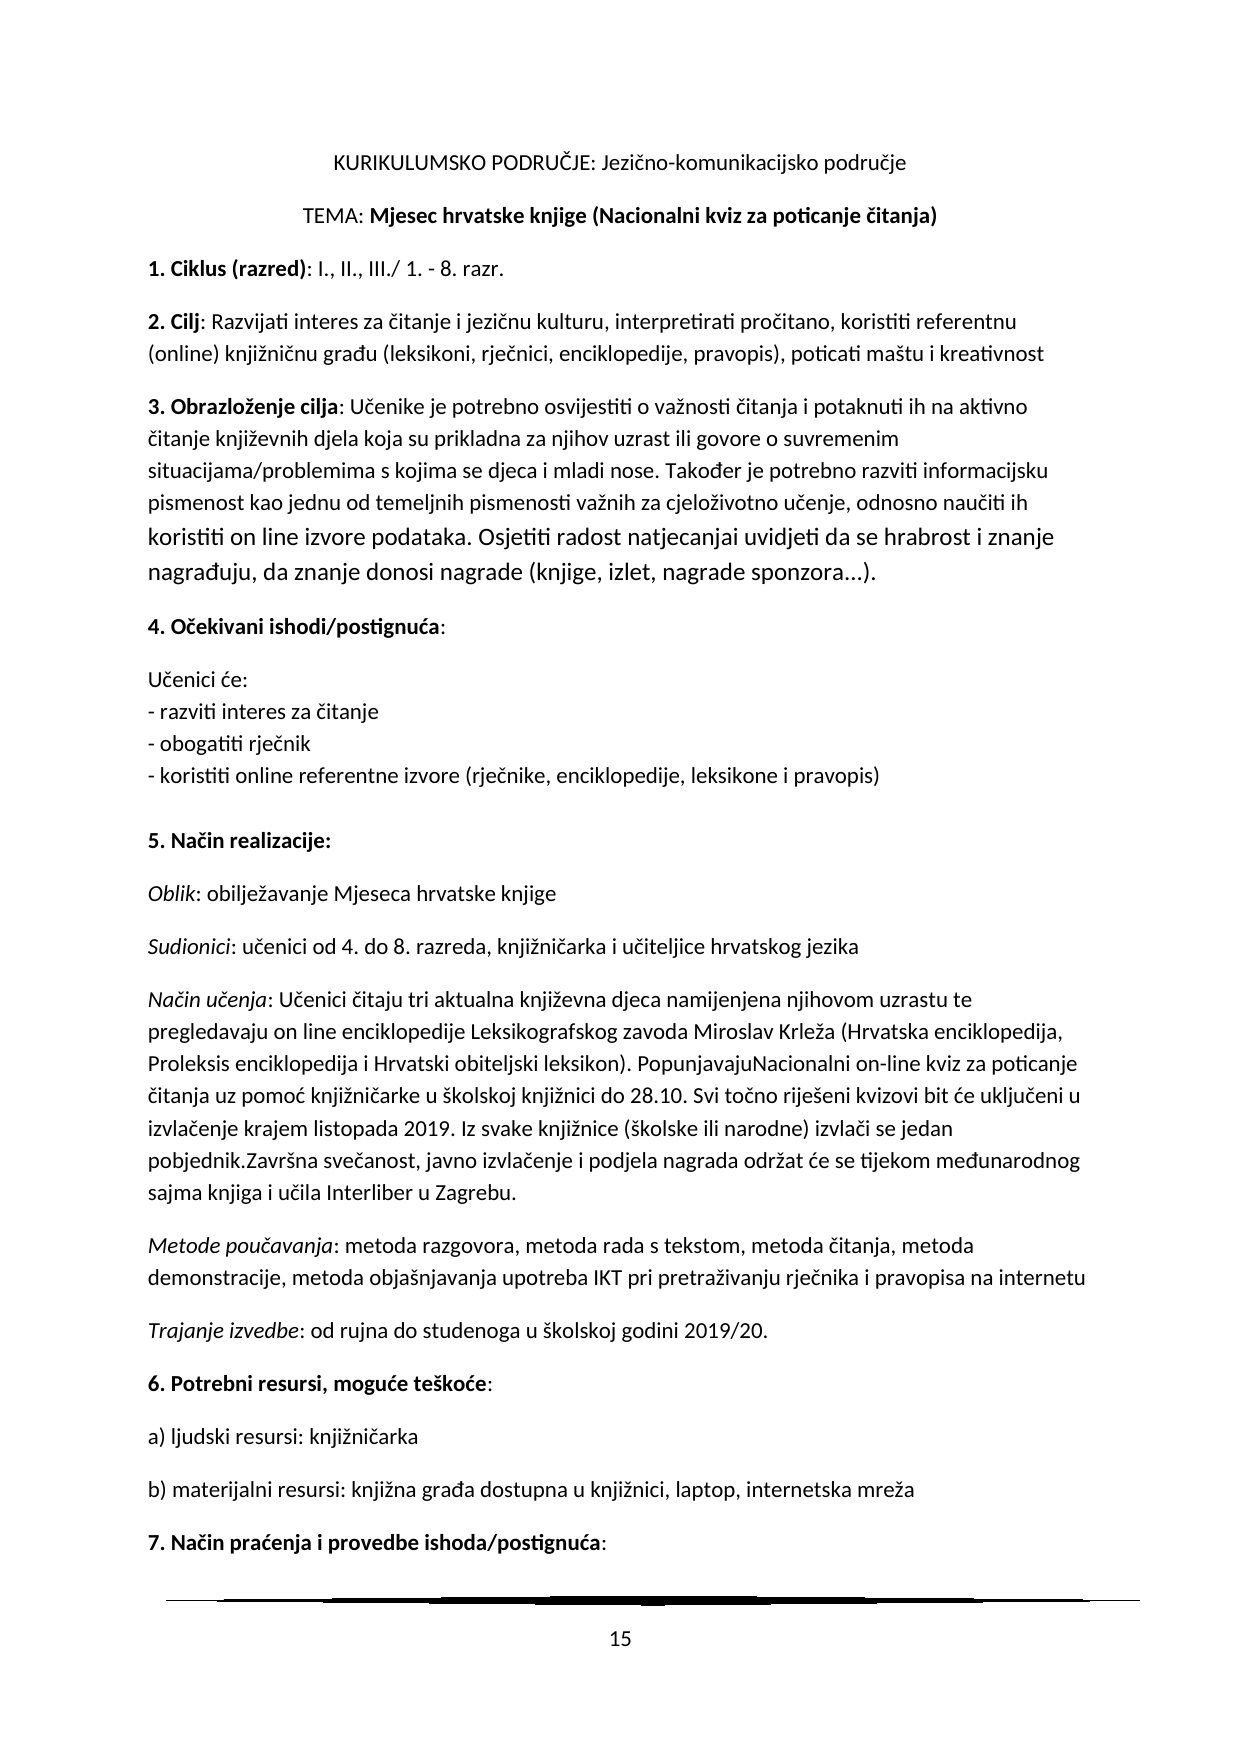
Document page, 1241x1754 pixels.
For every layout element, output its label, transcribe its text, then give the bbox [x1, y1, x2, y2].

text Metode poučavanja: metoda razgovora, metoda rada s tekstom, metoda čitanja, metoda demonstracije, metoda objašnjavanja upotreba IKT pri pretraživanju rječnika i pravopisa na internetu [148, 1231, 1092, 1291]
text TEMA: Mjesec hrvatske knjige (Nacionalni kviz za poticanje čitanja) [148, 201, 1092, 229]
text Način učenja: Učenici čitaju tri aktualna književna djeca namijenjena njihovom uzrastu te pregledavaju on line enciklopedije Leksikografskog zavoda Miroslav Krleža (Hrvatska enciklopedija, Proleksis enciklopedija i Hrvatski obiteljski leksikon). PopunjavajuNacionalni on-line kviz za poticanje čitanja uz pomoć knjižničarke u školskoj knjižnici do 28.10. Svi točno riješeni kvizovi bit će uključeni u izvlačenje krajem listopada 2019. Iz svake knjižnice (školske ili narodne) izvlači se jedan pobjednik.Završna svečanost, javno izvlačenje i podjela nagrada održat će se tijekom međunarodnog sajma knjiga i učila Interliber u Zagrebu. [148, 985, 1092, 1206]
text - razviti interes za čitanje [148, 697, 1092, 725]
text Trajanje izvedbe: od rujna do studenoga u školskoj godini 2019/20. [148, 1316, 1092, 1344]
text Sudionici: učenici od 4. do 8. razreda, knjižničarka i učiteljice hrvatskog jezika [148, 932, 1092, 960]
text 2. Cilj: Razvijati interes za čitanje i jezičnu kulturu, interpretirati pročitano, koristiti referentnu (online) knjižničnu građu (leksikoni, rječnici, enciklopedije, pravopis), poticati maštu i kreativnost [148, 307, 1092, 367]
text 5. Način realizacije: [148, 826, 1092, 854]
text Oblik: obilježavanje Mjeseca hrvatske knjige [148, 879, 1092, 907]
text b) materijalni resursi: knjižna građa dostupna u knjižnici, laptop, internetska mreža [148, 1475, 1092, 1503]
text a) ljudski resursi: knjižničarka [148, 1422, 1092, 1450]
text KURIKULUMSKO PODRUČJE: Jezično-komunikacijsko područje [148, 148, 1092, 176]
text - koristiti online referentne izvore (rječnike, enciklopedije, leksikone i pravopis) [148, 761, 1092, 789]
text 6. Potrebni resursi, moguće teškoće: [148, 1369, 1092, 1397]
text 1. Ciklus (razred): I., II., III./ 1. - 8. razr. [148, 254, 1092, 282]
text - obogatiti rječnik [148, 729, 1092, 757]
text 4. Očekivani ishodi/postignuća: [148, 612, 1092, 640]
text 3. Obrazloženje cilja: Učenike je potrebno osvijestiti o važnosti čitanja i potaknuti ih na aktivno čitanje književnih djela koja su prikladna za njihov uzrast ili govore o suvremenim situacijama/problemima s kojima se djeca i mladi nose. Također je potrebno razviti informacijsku pismenost kao jednu od temeljnih pismenosti važnih za cjeloživotno učenje, odnosno naučiti ih koristiti on line izvore podataka. Osjetiti radost natjecanjai uvidjeti da se hrabrost i znanje nagrađuju, da znanje donosi nagrade (knjige, izlet, nagrade sponzora...). [148, 392, 1092, 587]
text Učenici će: [148, 665, 1092, 693]
text 7. Način praćenja i provedbe ishoda/postignuća: [148, 1528, 1092, 1556]
